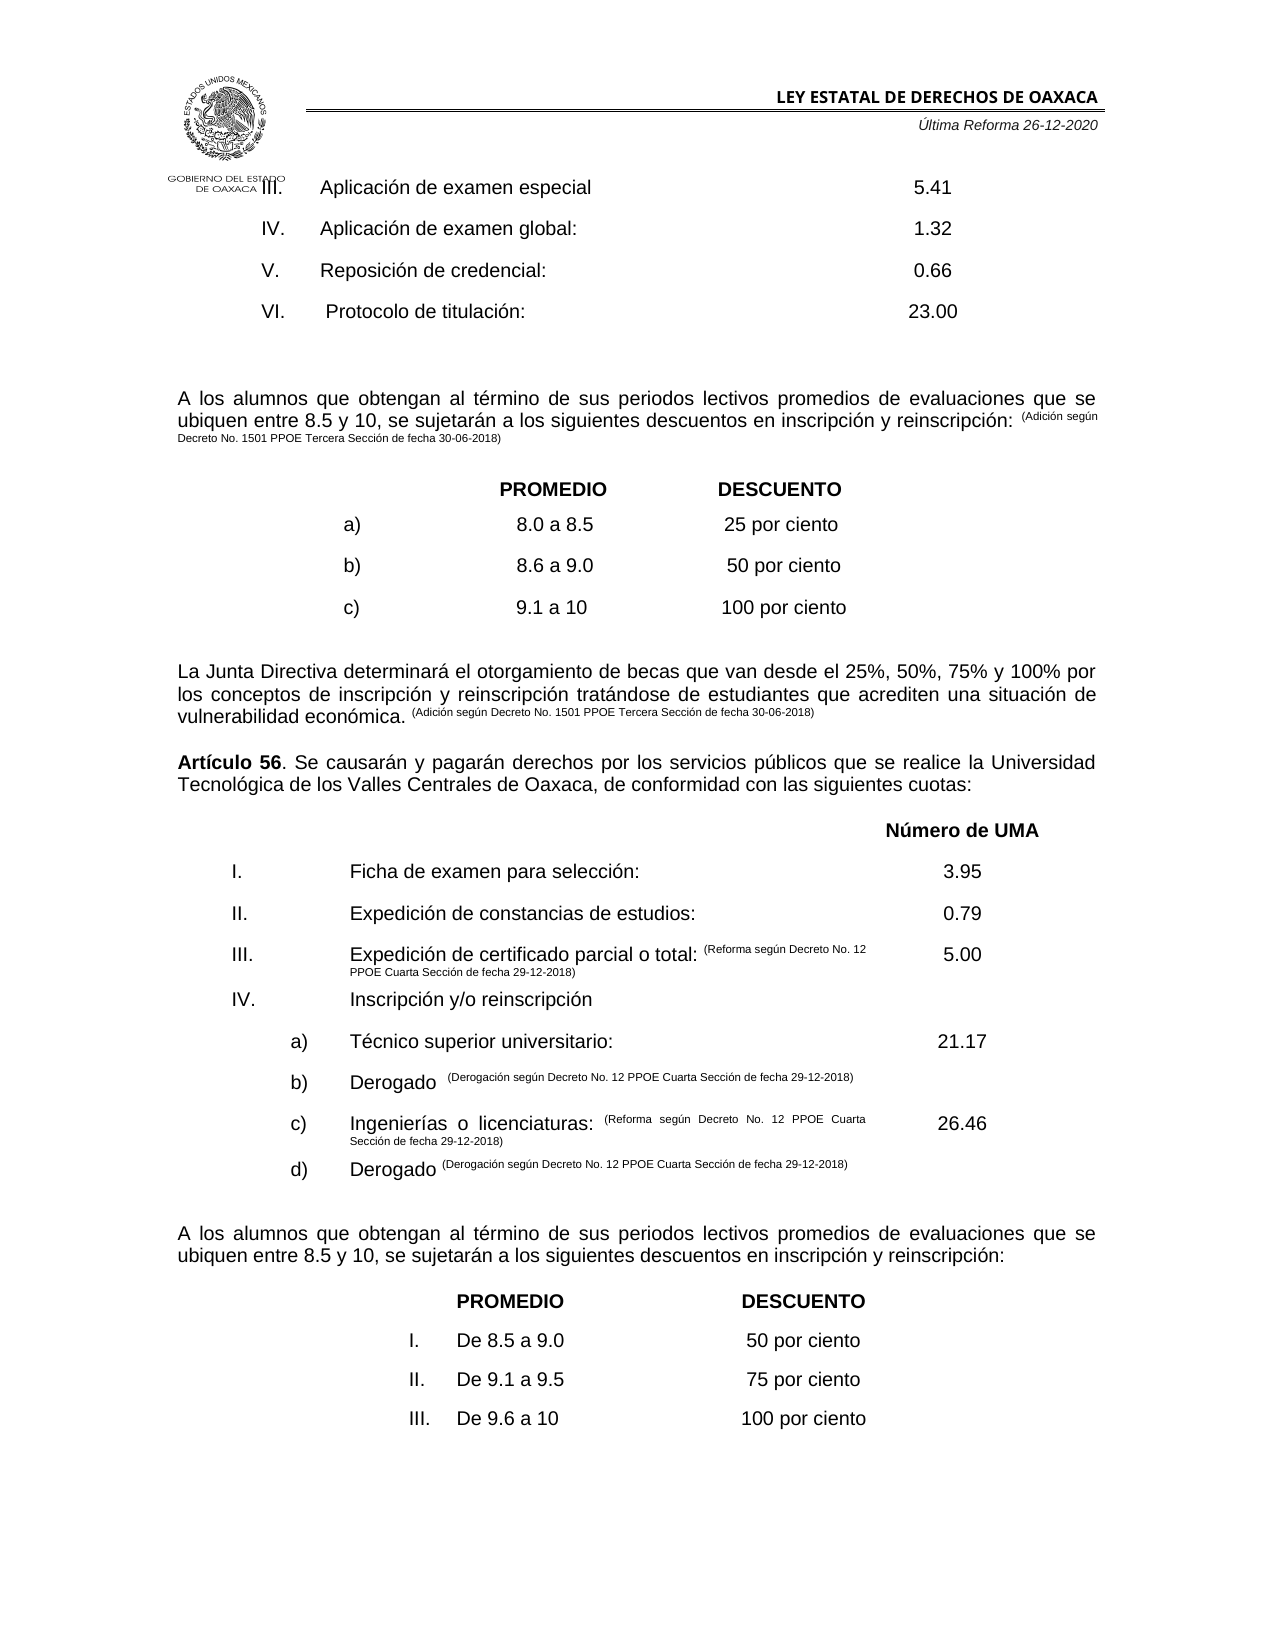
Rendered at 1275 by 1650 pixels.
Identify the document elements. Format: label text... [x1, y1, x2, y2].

text Artículo 56. Se causarán y pagarán derechos por los servicios públicos que se realice la Universidad Tecnológica de los Valles Centrales de Oaxaca, de conformidad con las siguientes cuotas: [177, 751, 1098, 796]
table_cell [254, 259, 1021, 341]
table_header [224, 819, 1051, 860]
text A los alumnos que obtengan al término de sus periodos lectivos promedios de evaluaciones que se ubiquen entre 8.5 y 10, se sujetarán a los siguientes descuentos en inscripción y reinscripción: [177, 1222, 1098, 1267]
picture [165, 73, 288, 195]
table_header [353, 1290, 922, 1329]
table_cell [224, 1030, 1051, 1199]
text A los alumnos que obtengan al término de sus periodos lectivos promedios de evaluaciones que se ubiquen entre 8.5 y 10, se sujetarán a los siguientes descuentos en inscripción y reinscripción: (Adición según Decreto No. 1501 PPOE Tercera Sección de fecha 30-06-2018) [177, 387, 1098, 455]
text La Junta Directiva determinará el otorgamiento de becas que van desde el 25%, 50%, 75% y 100% por los conceptos de inscripción y reinscripción tratándose de estudiantes que acrediten una situación de vulnerabilidad económica. (Adición según Decreto No. 1501 PPOE Tercera Sección de fecha 30-06-2018) [177, 660, 1098, 728]
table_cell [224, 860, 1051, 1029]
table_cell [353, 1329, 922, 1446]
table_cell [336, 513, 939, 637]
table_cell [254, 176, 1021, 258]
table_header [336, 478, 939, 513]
